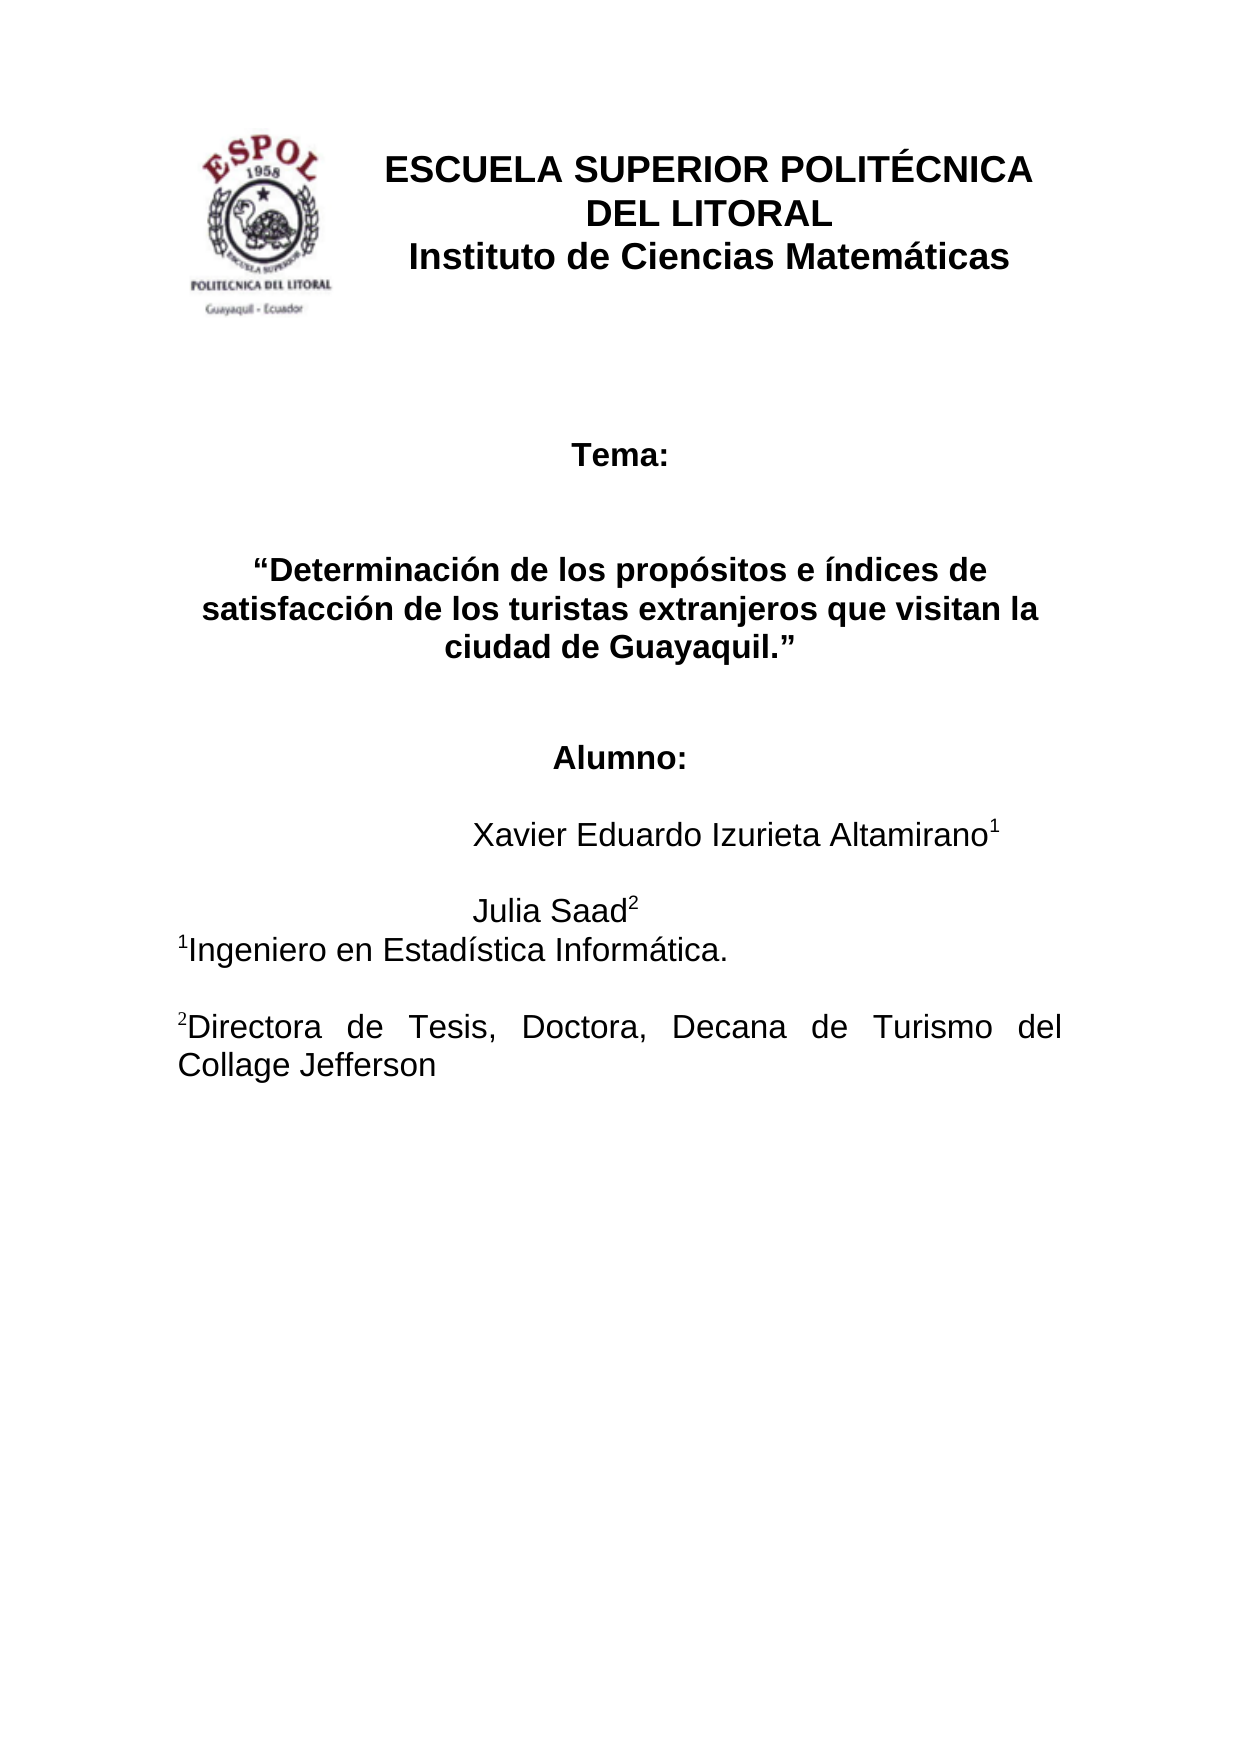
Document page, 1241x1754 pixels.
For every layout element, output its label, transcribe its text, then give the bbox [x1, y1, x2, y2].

text Instituto de Ciencias Matemáticas [337, 234, 1063, 277]
text Tema: [177, 435, 1063, 474]
text Alumno: [177, 738, 1063, 776]
picture [177, 128, 337, 332]
text Xavier Eduardo Izurieta Altamirano1 [472, 814, 1063, 853]
text Julia Saad2 [472, 891, 1063, 930]
text 1Ingeniero en Estadística Informática. [177, 930, 1063, 968]
text ESCUELA SUPERIOR POLITÉCNICA DEL LITORAL [337, 148, 1063, 234]
text 2Directora de Tesis, Doctora, Decana de Turismo del Collage Jefferson [177, 1007, 1063, 1084]
text “Determinación de los propósitos e índices de satisfacción de los turistas extranjeros que visitan la ciudad de Guayaquil.” [177, 551, 1063, 666]
